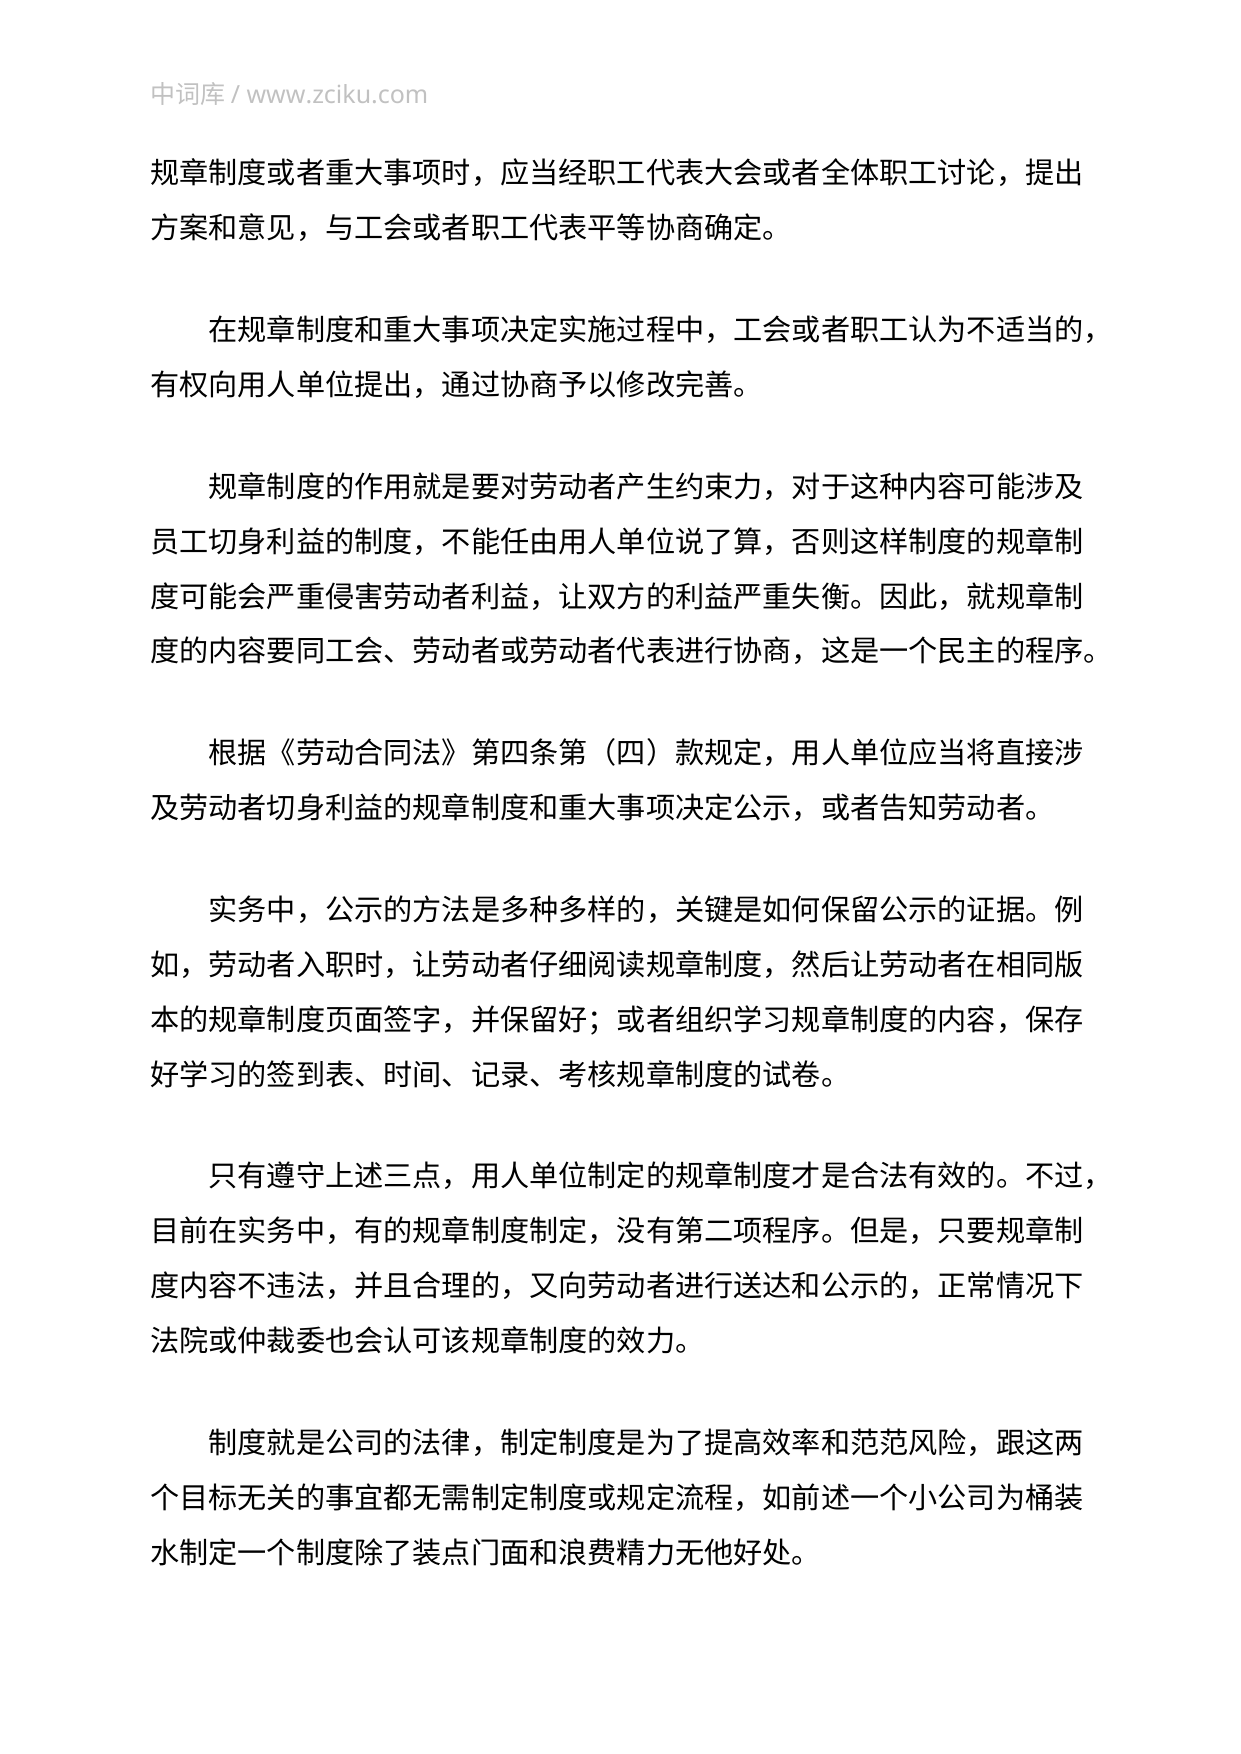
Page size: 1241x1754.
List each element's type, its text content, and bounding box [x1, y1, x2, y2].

text 规章制度的作用就是要对劳动者产生约束力，对于这种内容可能涉及员工切身利益的制度，不能任由用人单位说了算，否则这样制度的规章制度可能会严重侵害劳动者利益，让双方的利益严重失衡。因此，就规章制度的内容要同工会、劳动者或劳动者代表进行协商，这是一个民主的程序。 [150, 463, 1090, 670]
text 只有遵守上述三点，用人单位制定的规章制度才是合法有效的。不过，目前在实务中，有的规章制度制定，没有第二项程序。但是，只要规章制度内容不违法，并且合理的，又向劳动者进行送达和公示的，正常情况下法院或仲裁委也会认可该规章制度的效力。 [150, 1153, 1090, 1360]
text 根据《劳动合同法》第四条第（四）款规定，用人单位应当将直接涉及劳动者切身利益的规章制度和重大事项决定公示，或者告知劳动者。 [150, 730, 1090, 827]
text 实务中，公示的方法是多种多样的，关键是如何保留公示的证据。例如，劳动者入职时，让劳动者仔细阅读规章制度，然后让劳动者在相同版本的规章制度页面签字，并保留好；或者组织学习规章制度的内容，保存好学习的签到表、时间、记录、考核规章制度的试卷。 [150, 886, 1090, 1093]
text 在规章制度和重大事项决定实施过程中，工会或者职工认为不适当的，有权向用人单位提出，通过协商予以修改完善。 [150, 307, 1090, 404]
text 制度就是公司的法律，制定制度是为了提高效率和范范风险，跟这两个目标无关的事宜都无需制定制度或规定流程，如前述一个小公司为桶装水制定一个制度除了装点门面和浪费精力无他好处。 [150, 1419, 1090, 1571]
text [150, 150, 1090, 247]
